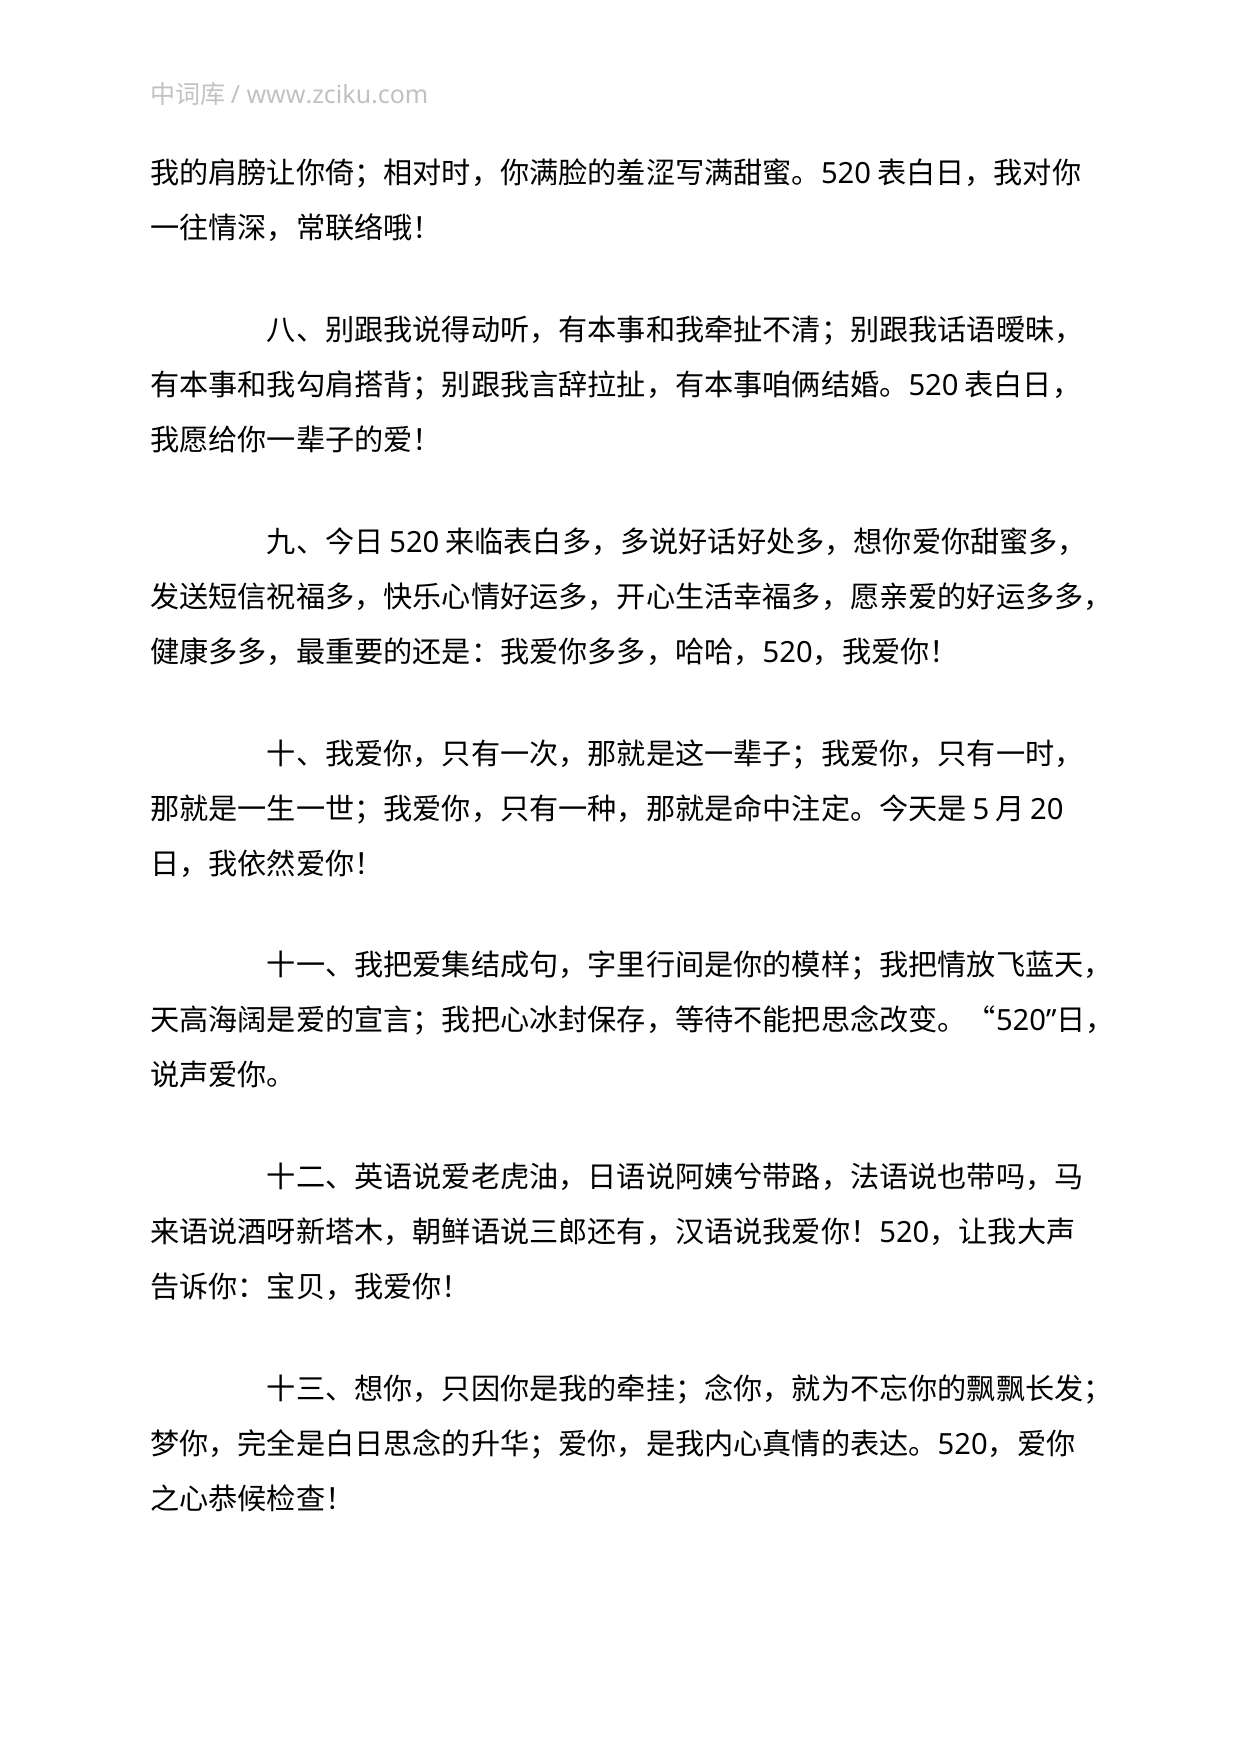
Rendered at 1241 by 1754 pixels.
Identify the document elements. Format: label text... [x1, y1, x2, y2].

text 十二、英语说爱老虎油，日语说阿姨兮带路，法语说也带吗，马来语说酒呀新塔木，朝鲜语说三郎还有，汉语说我爱你！520，让我大声告诉你：宝贝，我爱你！ [150, 1154, 1090, 1306]
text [150, 150, 1090, 247]
text 十一、我把爱集结成句，字里行间是你的模样；我把情放飞蓝天，天高海阔是爱的宣言；我把心冰封保存，等待不能把思念改变。“520”日，说声爱你。 [150, 942, 1090, 1094]
text 九、今日520来临表白多，多说好话好处多，想你爱你甜蜜多，发送短信祝福多，快乐心情好运多，开心生活幸福多，愿亲爱的好运多多，健康多多，最重要的还是：我爱你多多，哈哈，520，我爱你！ [150, 518, 1090, 671]
text 十、我爱你，只有一次，那就是这一辈子；我爱你，只有一时，那就是一生一世；我爱你，只有一种，那就是命中注定。今天是5月20日，我依然爱你！ [150, 730, 1090, 882]
text 十三、想你，只因你是我的牵挂；念你，就为不忘你的飘飘长发；梦你，完全是白日思念的升华；爱你，是我内心真情的表达。520，爱你之心恭候检查！ [150, 1365, 1090, 1517]
text 八、别跟我说得动听，有本事和我牵扯不清；别跟我话语暧昧，有本事和我勾肩搭背；别跟我言辞拉扯，有本事咱俩结婚。520表白日，我愿给你一辈子的爱！ [150, 307, 1090, 459]
